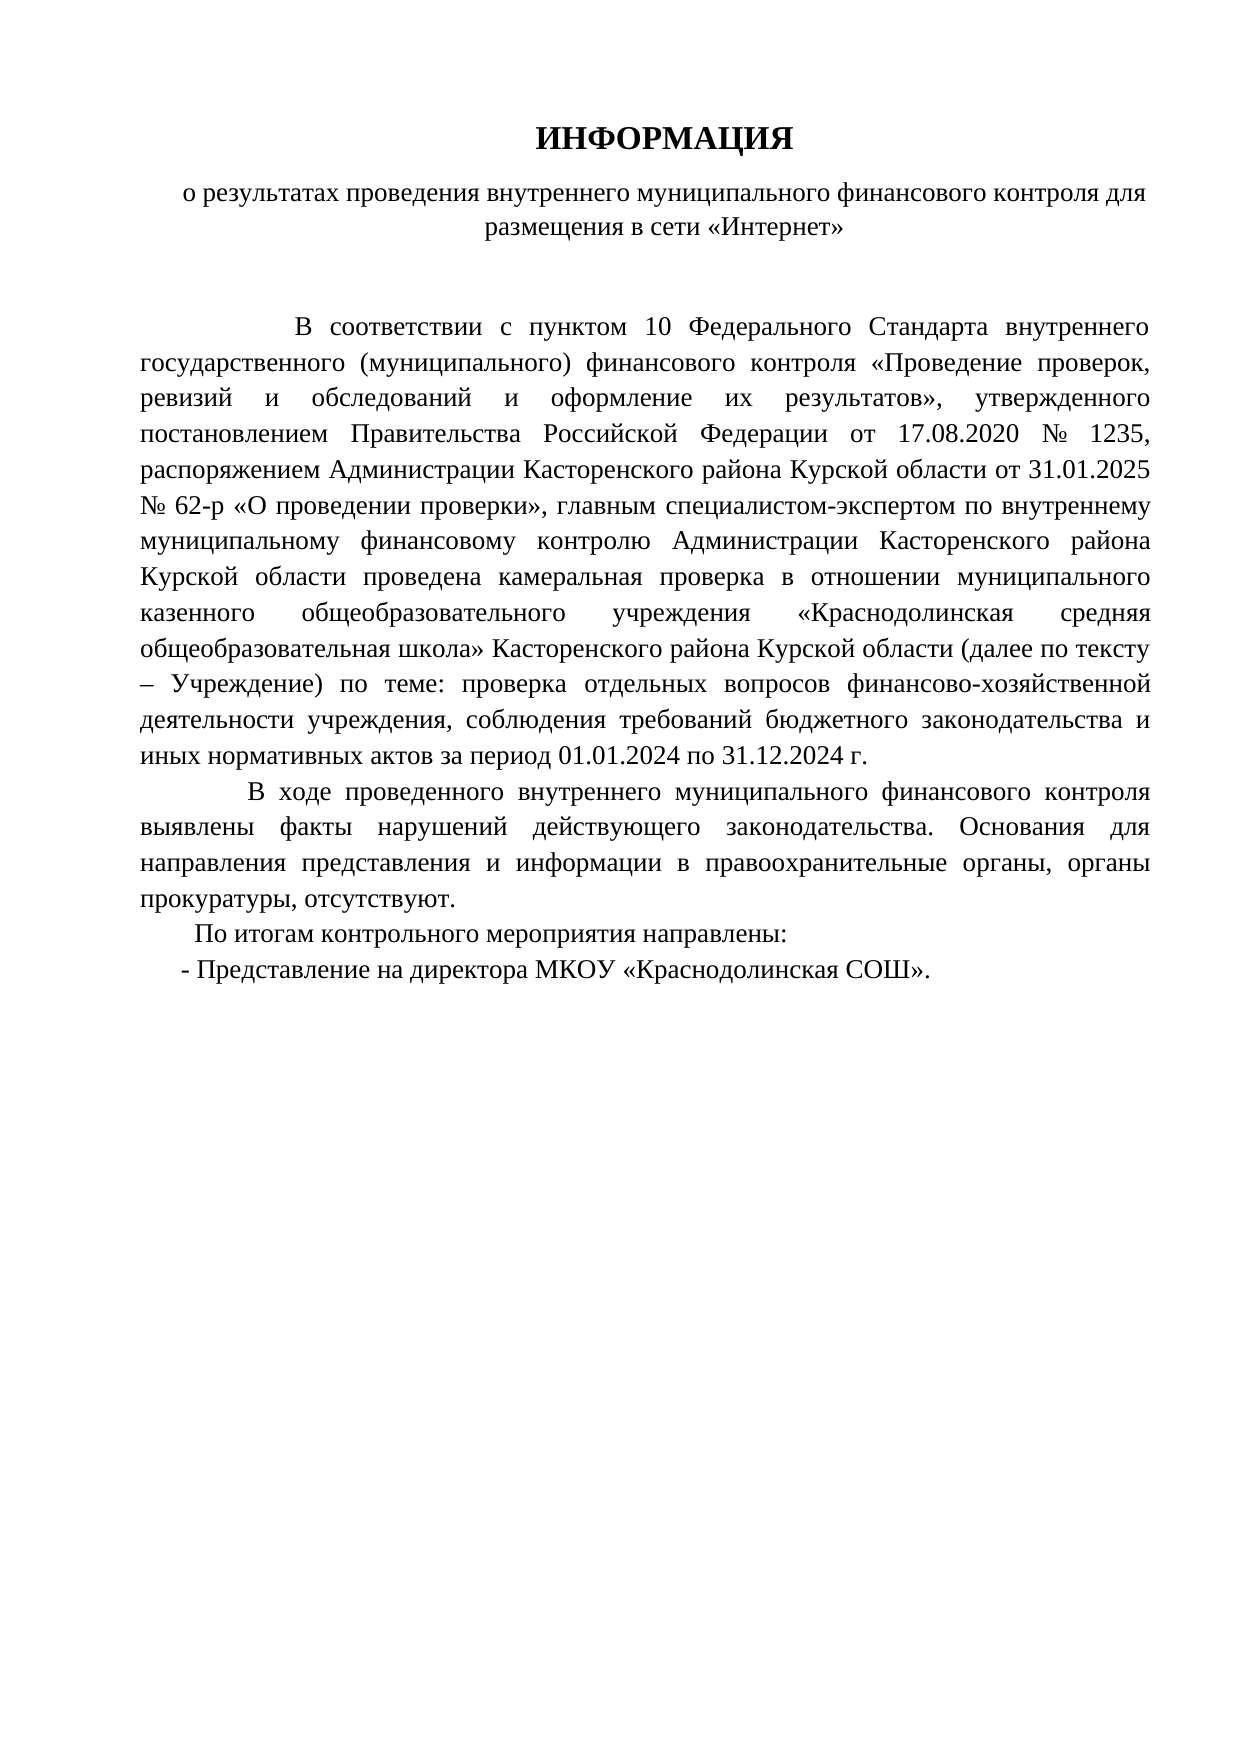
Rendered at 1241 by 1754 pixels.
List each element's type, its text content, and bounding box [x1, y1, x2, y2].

text ИНФОРМАЦИЯ [177, 118, 1152, 156]
text В ходе проведенного внутреннего муниципального финансового контроля выявлены факты нарушений действующего законодательства. Основания для направления представления и информации в правоохранительные органы, органы прокуратуры, отсутствуют. [140, 774, 1152, 913]
text о результатах проведения внутреннего муниципального финансового контроля для размещения в сети «Интернет» [177, 176, 1152, 241]
text В соответствии с пунктом 10 Федерального Стандарта внутреннего государственного (муниципального) финансового контроля «Проведение проверок, ревизий и обследований и оформление их результатов», утвержденного постановлением Правительства Российской Федерации от 17.08.2020 № 1235, распоряжением Администрации Касторенского района Курской области от 31.01.2025 № 62-р «О проведении проверки», главным специалистом-экспертом по внутреннему муниципальному финансовому контролю Администрации Касторенского района Курской области проведена камеральная проверка в отношении муниципального казенного общеобразовательного учреждения «Краснодолинская средняя общеобразовательная школа» Касторенского района Курской области (далее по тексту – Учреждение) по теме: проверка отдельных вопросов финансово-хозяйственной деятельности учреждения, соблюдения требований бюджетного законодательства и иных нормативных актов за период 01.01.2024 по 31.12.2024 г. [140, 310, 1152, 770]
text По итогам контрольного мероприятия направлены: [140, 917, 1152, 949]
text - Представление на директора МКОУ «Краснодолинская СОШ». [140, 953, 1152, 984]
